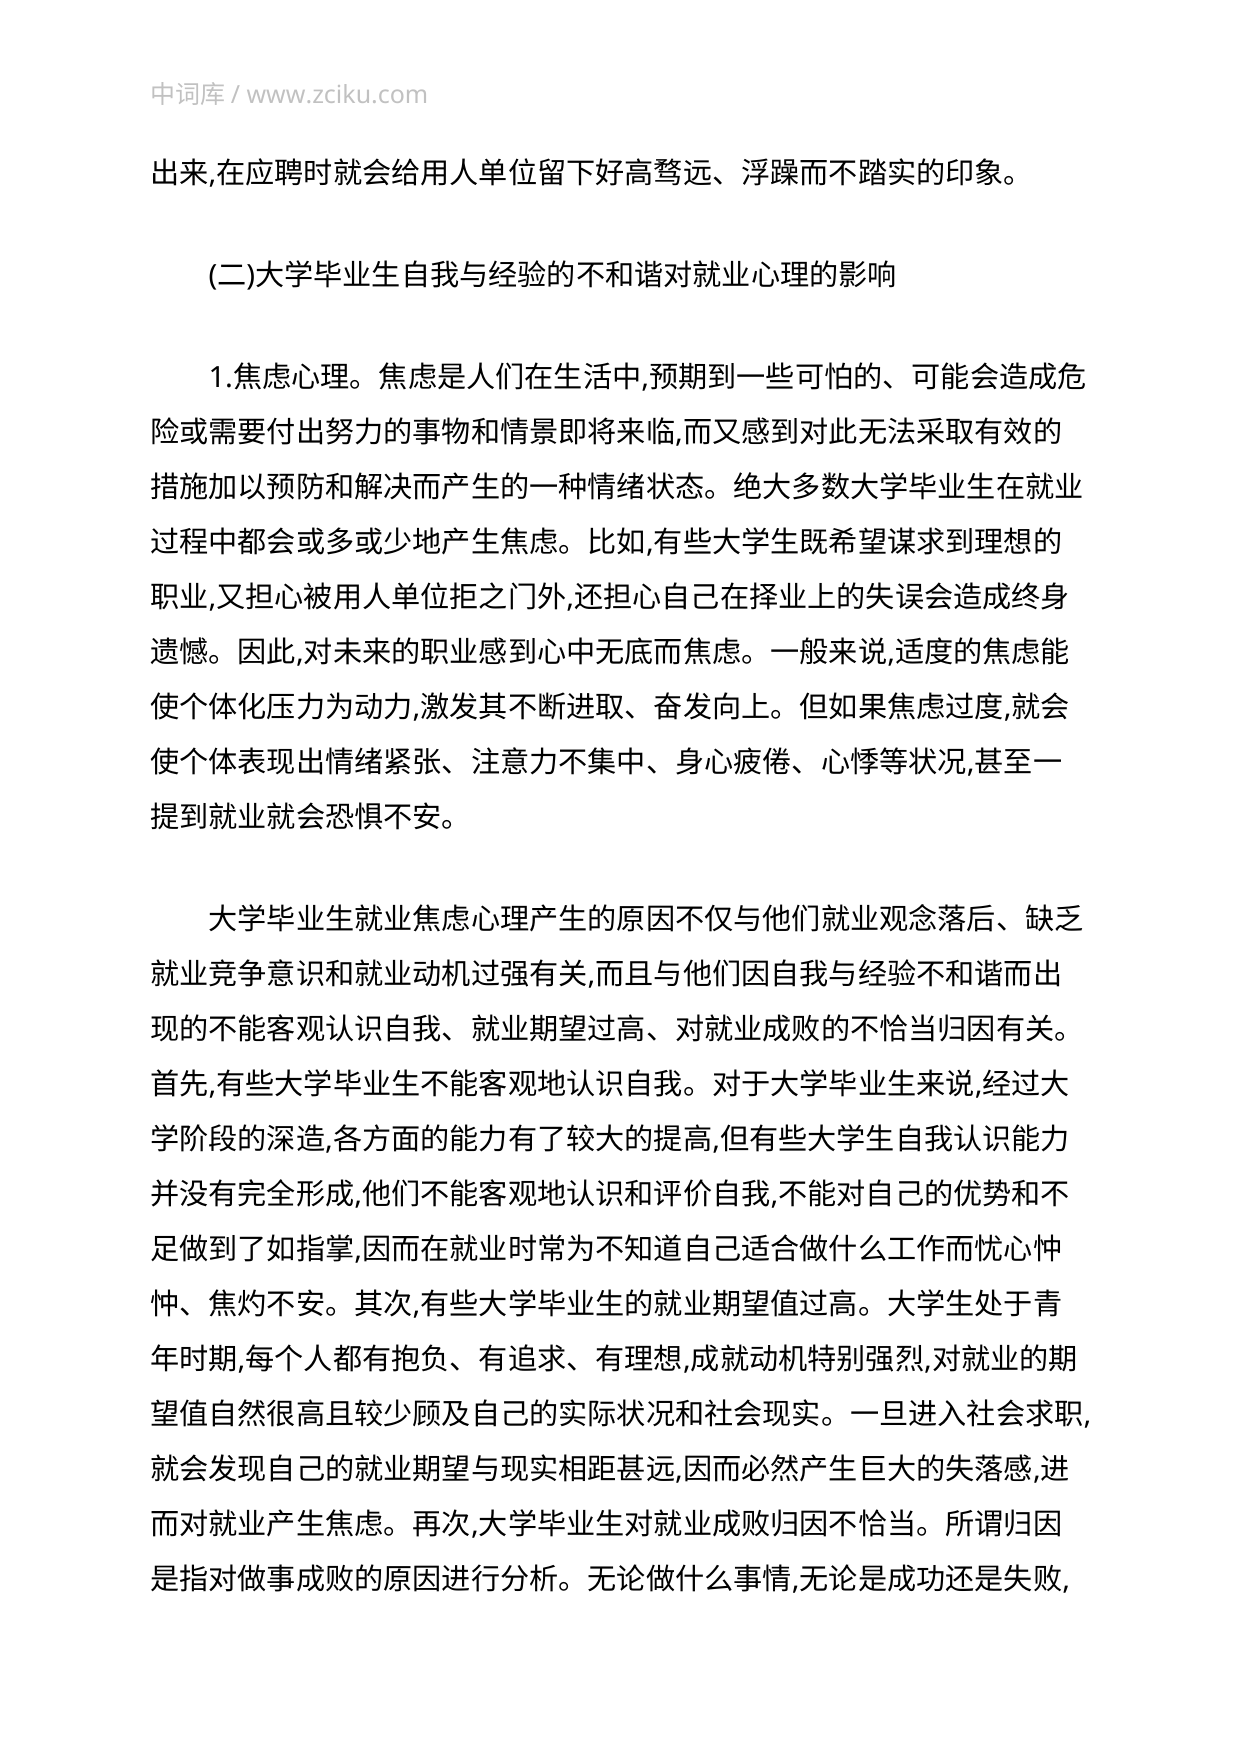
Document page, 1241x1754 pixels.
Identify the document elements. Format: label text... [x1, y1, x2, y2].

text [150, 896, 1090, 1598]
text 1.焦虑心理。焦虑是人们在生活中,预期到一些可怕的、可能会造成危险或需要付出努力的事物和情景即将来临,而又感到对此无法采取有效的措施加以预防和解决而产生的一种情绪状态。绝大多数大学毕业生在就业过程中都会或多或少地产生焦虑。比如,有些大学生既希望谋求到理想的职业,又担心被用人单位拒之门外,还担心自己在择业上的失误会造成终身遗憾。因此,对未来的职业感到心中无底而焦虑。一般来说,适度的焦虑能使个体化压力为动力,激发其不断进取、奋发向上。但如果焦虑过度,就会使个体表现出情绪紧张、注意力不集中、身心疲倦、心悸等状况,甚至一提到就业就会恐惧不安。 [150, 354, 1090, 836]
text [150, 150, 1090, 192]
text (二)大学毕业生自我与经验的不和谐对就业心理的影响 [150, 252, 1090, 294]
